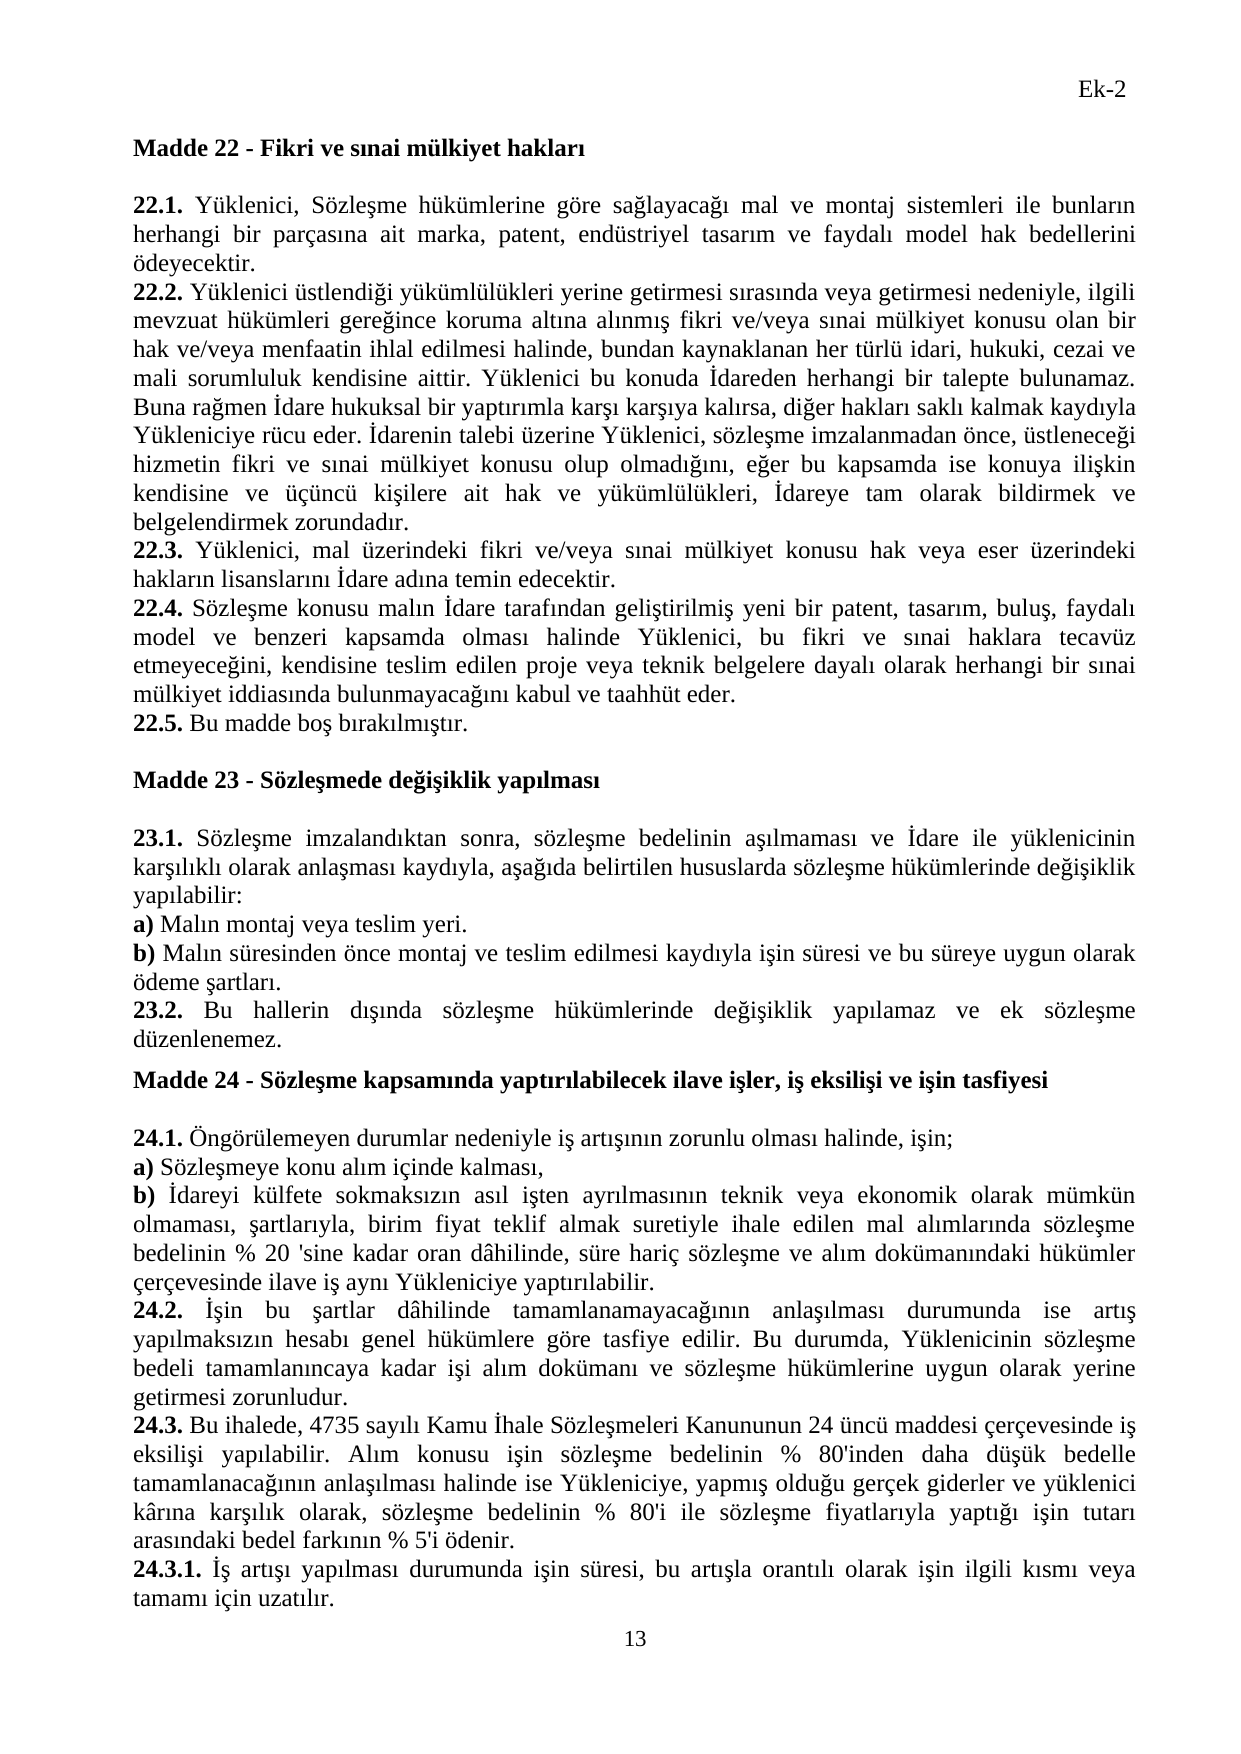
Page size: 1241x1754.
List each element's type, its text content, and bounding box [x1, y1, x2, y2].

text 22.4. Sözleşme konusu malın İdare tarafından geliştirilmiş yeni bir patent, tasarım, buluş, faydalı model ve benzeri kapsamda olması halinde Yüklenici, bu fikri ve sınai haklara tecavüz etmeyeceğini, kendisine teslim edilen proje veya teknik belgelere dayalı olarak herhangi bir sınai mülkiyet iddiasında bulunmayacağını kabul ve taahhüt eder. [133, 593, 1137, 708]
text Madde 23 - Sözleşmede değişiklik yapılması [133, 765, 1137, 794]
text 24.3. Bu ihalede, 4735 sayılı Kamu İhale Sözleşmeleri Kanununun 24 üncü maddesi çerçevesinde iş eksilişi yapılabilir. Alım konusu işin sözleşme bedelinin % 80'inden daha düşük bedelle tamamlanacağının anlaşılması halinde ise Yükleniciye, yapmış olduğu gerçek giderler ve yüklenici kârına karşılık olarak, sözleşme bedelinin % 80'i ile sözleşme fiyatlarıyla yaptığı işin tutarı arasındaki bedel farkının % 5'i ödenir. [133, 1410, 1137, 1554]
text 23.1. Sözleşme imzalandıktan sonra, sözleşme bedelinin aşılmaması ve İdare ile yüklenicinin karşılıklı olarak anlaşması kaydıyla, aşağıda belirtilen hususlarda sözleşme hükümlerinde değişiklik yapılabilir: [133, 823, 1137, 909]
text 22.5. Bu madde boş bırakılmıştır. [133, 708, 1137, 737]
text Madde 24 - Sözleşme kapsamında yaptırılabilecek ilave işler, iş eksilişi ve işin tasfiyesi [133, 1065, 1137, 1094]
text a) Sözleşmeye konu alım içinde kalması, [133, 1152, 1137, 1180]
text a) Malın montaj veya teslim yeri. [133, 909, 1137, 938]
text b) İdareyi külfete sokmaksızın asıl işten ayrılmasının teknik veya ekonomik olarak mümkün olmaması, şartlarıyla, birim fiyat teklif almak suretiyle ihale edilen mal alımlarında sözleşme bedelinin % 20 'sine kadar oran dâhilinde, süre hariç sözleşme ve alım dokümanındaki hükümler çerçevesinde ilave iş aynı Yükleniciye yaptırılabilir. [133, 1180, 1137, 1295]
text 24.3.1. İş artışı yapılması durumunda işin süresi, bu artışla orantılı olarak işin ilgili kısmı veya tamamı için uzatılır. [133, 1554, 1137, 1612]
text 24.1. Öngörülemeyen durumlar nedeniyle iş artışının zorunlu olması halinde, işin; [133, 1123, 1137, 1152]
text 22.1. Yüklenici, Sözleşme hükümlerine göre sağlayacağı mal ve montaj sistemleri ile bunların herhangi bir parçasına ait marka, patent, endüstriyel tasarım ve faydalı model hak bedellerini ödeyecektir. [133, 190, 1137, 277]
text 22.2. Yüklenici üstlendiği yükümlülükleri yerine getirmesi sırasında veya getirmesi nedeniyle, ilgili mevzuat hükümleri gereğince koruma altına alınmış fikri ve/veya sınai mülkiyet konusu olan bir hak ve/veya menfaatin ihlal edilmesi halinde, bundan kaynaklanan her türlü idari, hukuki, cezai ve mali sorumluluk kendisine aittir. Yüklenici bu konuda İdareden herhangi bir talepte bulunamaz. Buna rağmen İdare hukuksal bir yaptırımla karşı karşıya kalırsa, diğer hakları saklı kalmak kaydıyla Yükleniciye rücu eder. İdarenin talebi üzerine Yüklenici, sözleşme imzalanmadan önce, üstleneceği hizmetin fikri ve sınai mülkiyet konusu olup olmadığını, eğer bu kapsamda ise konuya ilişkin kendisine ve üçüncü kişilere ait hak ve yükümlülükleri, İdareye tam olarak bildirmek ve belgelendirmek zorundadır. [133, 277, 1137, 535]
text Madde 22 - Fikri ve sınai mülkiyet hakları [133, 133, 1137, 162]
text 23.2. Bu hallerin dışında sözleşme hükümlerinde değişiklik yapılamaz ve ek sözleşme düzenlenemez. [133, 995, 1137, 1053]
text b) Malın süresinden önce montaj ve teslim edilmesi kaydıyla işin süresi ve bu süreye uygun olarak ödeme şartları. [133, 938, 1137, 995]
text 22.3. Yüklenici, mal üzerindeki fikri ve/veya sınai mülkiyet konusu hak veya eser üzerindeki hakların lisanslarını İdare adına temin edecektir. [133, 535, 1137, 593]
text 24.2. İşin bu şartlar dâhilinde tamamlanamayacağının anlaşılması durumunda ise artış yapılmaksızın hesabı genel hükümlere göre tasfiye edilir. Bu durumda, Yüklenicinin sözleşme bedeli tamamlanıncaya kadar işi alım dokümanı ve sözleşme hükümlerine uygun olarak yerine getirmesi zorunludur. [133, 1295, 1137, 1410]
